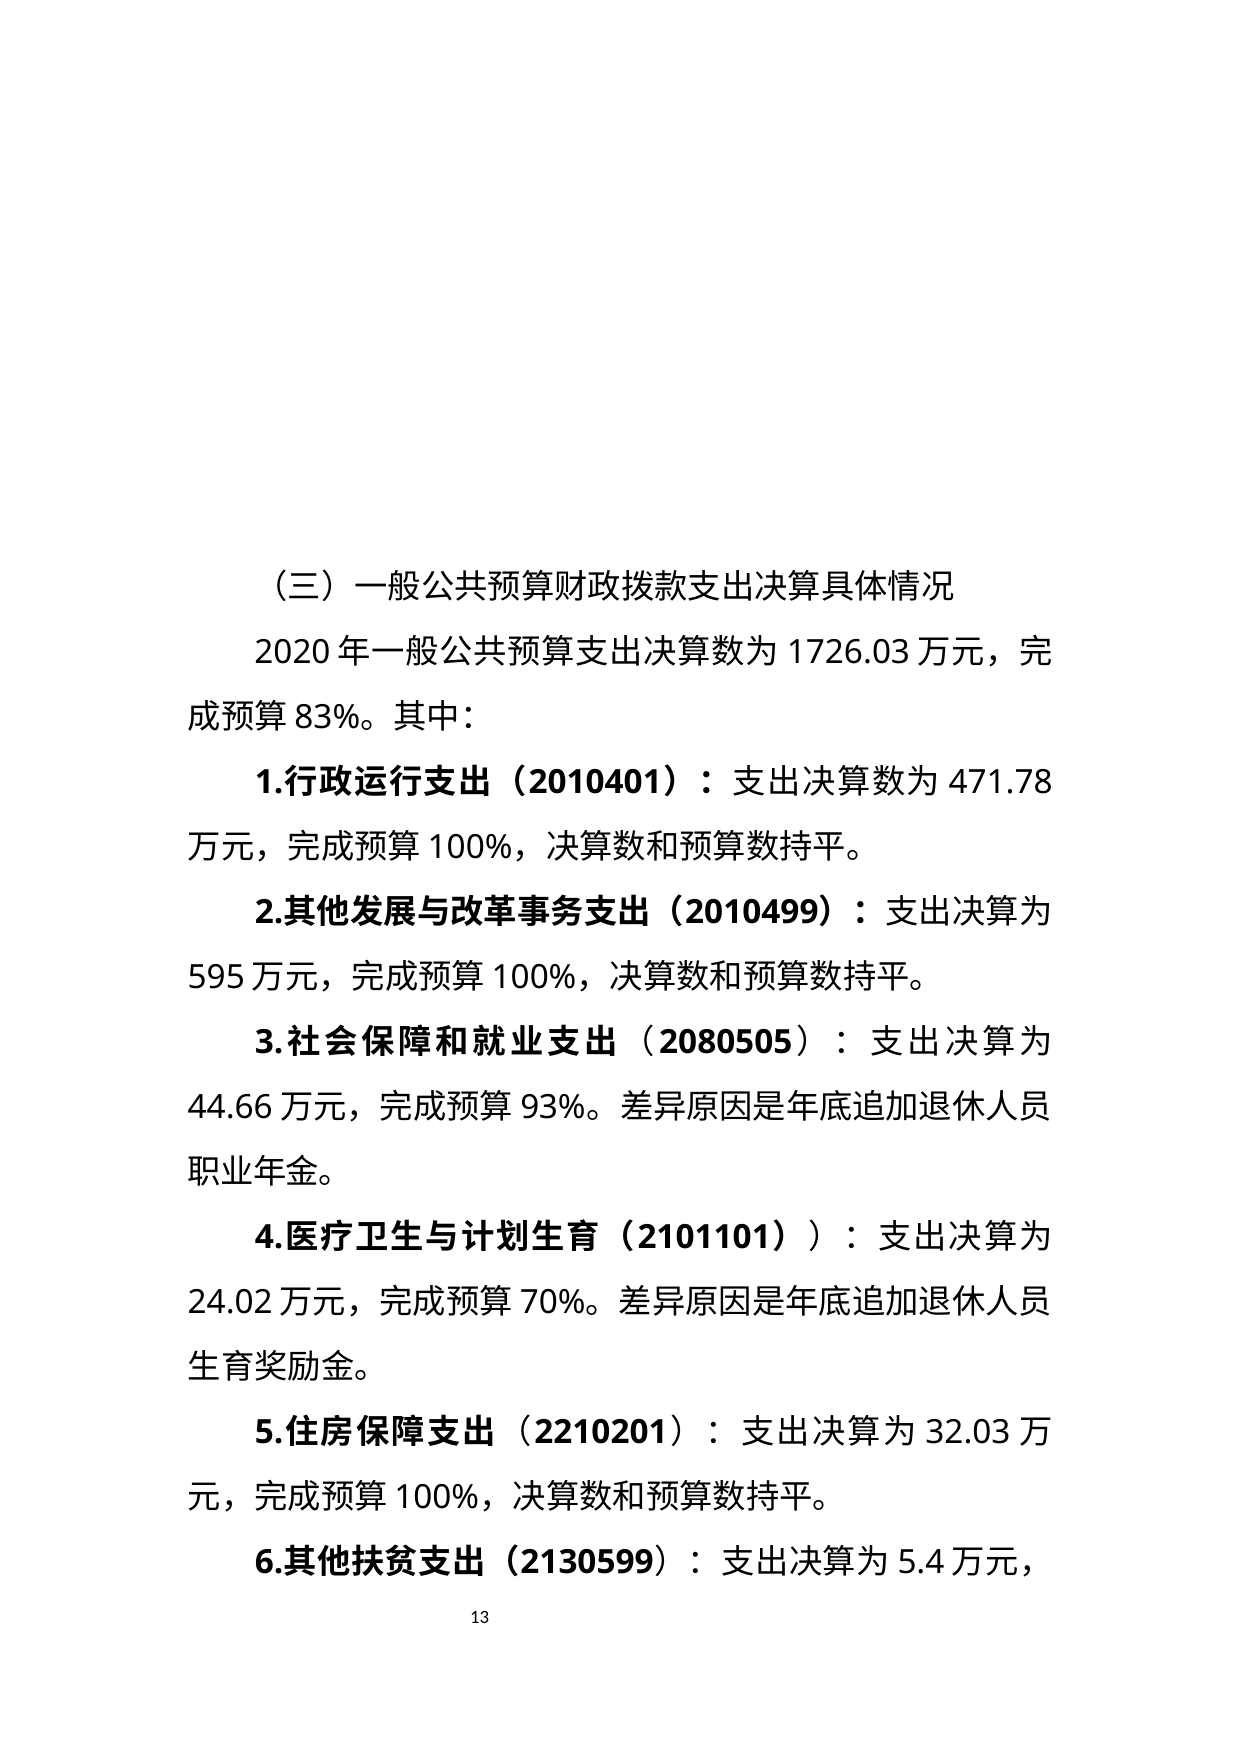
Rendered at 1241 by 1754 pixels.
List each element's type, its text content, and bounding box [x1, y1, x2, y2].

text 5.住房保障支出（2210201）：支出决算为32.03万元，完成预算100%，决算数和预算数持平。 [187, 1397, 1053, 1527]
text 2020年一般公共预算支出决算数为1726.03万元，完成预算83%。其中： [187, 617, 1053, 747]
text （三）一般公共预算财政拨款支出决算具体情况 [187, 552, 1053, 617]
text 1.行政运行支出（2010401）：支出决算数为471.78万元，完成预算100%，决算数和预算数持平。 [187, 747, 1053, 877]
text 4.医疗卫生与计划生育（2101101））：支出决算为24.02万元，完成预算70%。差异原因是年底追加退休人员生育奖励金。 [187, 1202, 1053, 1397]
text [187, 1527, 1053, 1592]
text 3.社会保障和就业支出（2080505）：支出决算为44.66万元，完成预算93%。差异原因是年底追加退休人员职业年金。 [187, 1007, 1053, 1202]
text 2.其他发展与改革事务支出（2010499）：支出决算为595万元，完成预算100%，决算数和预算数持平。 [187, 877, 1053, 1007]
